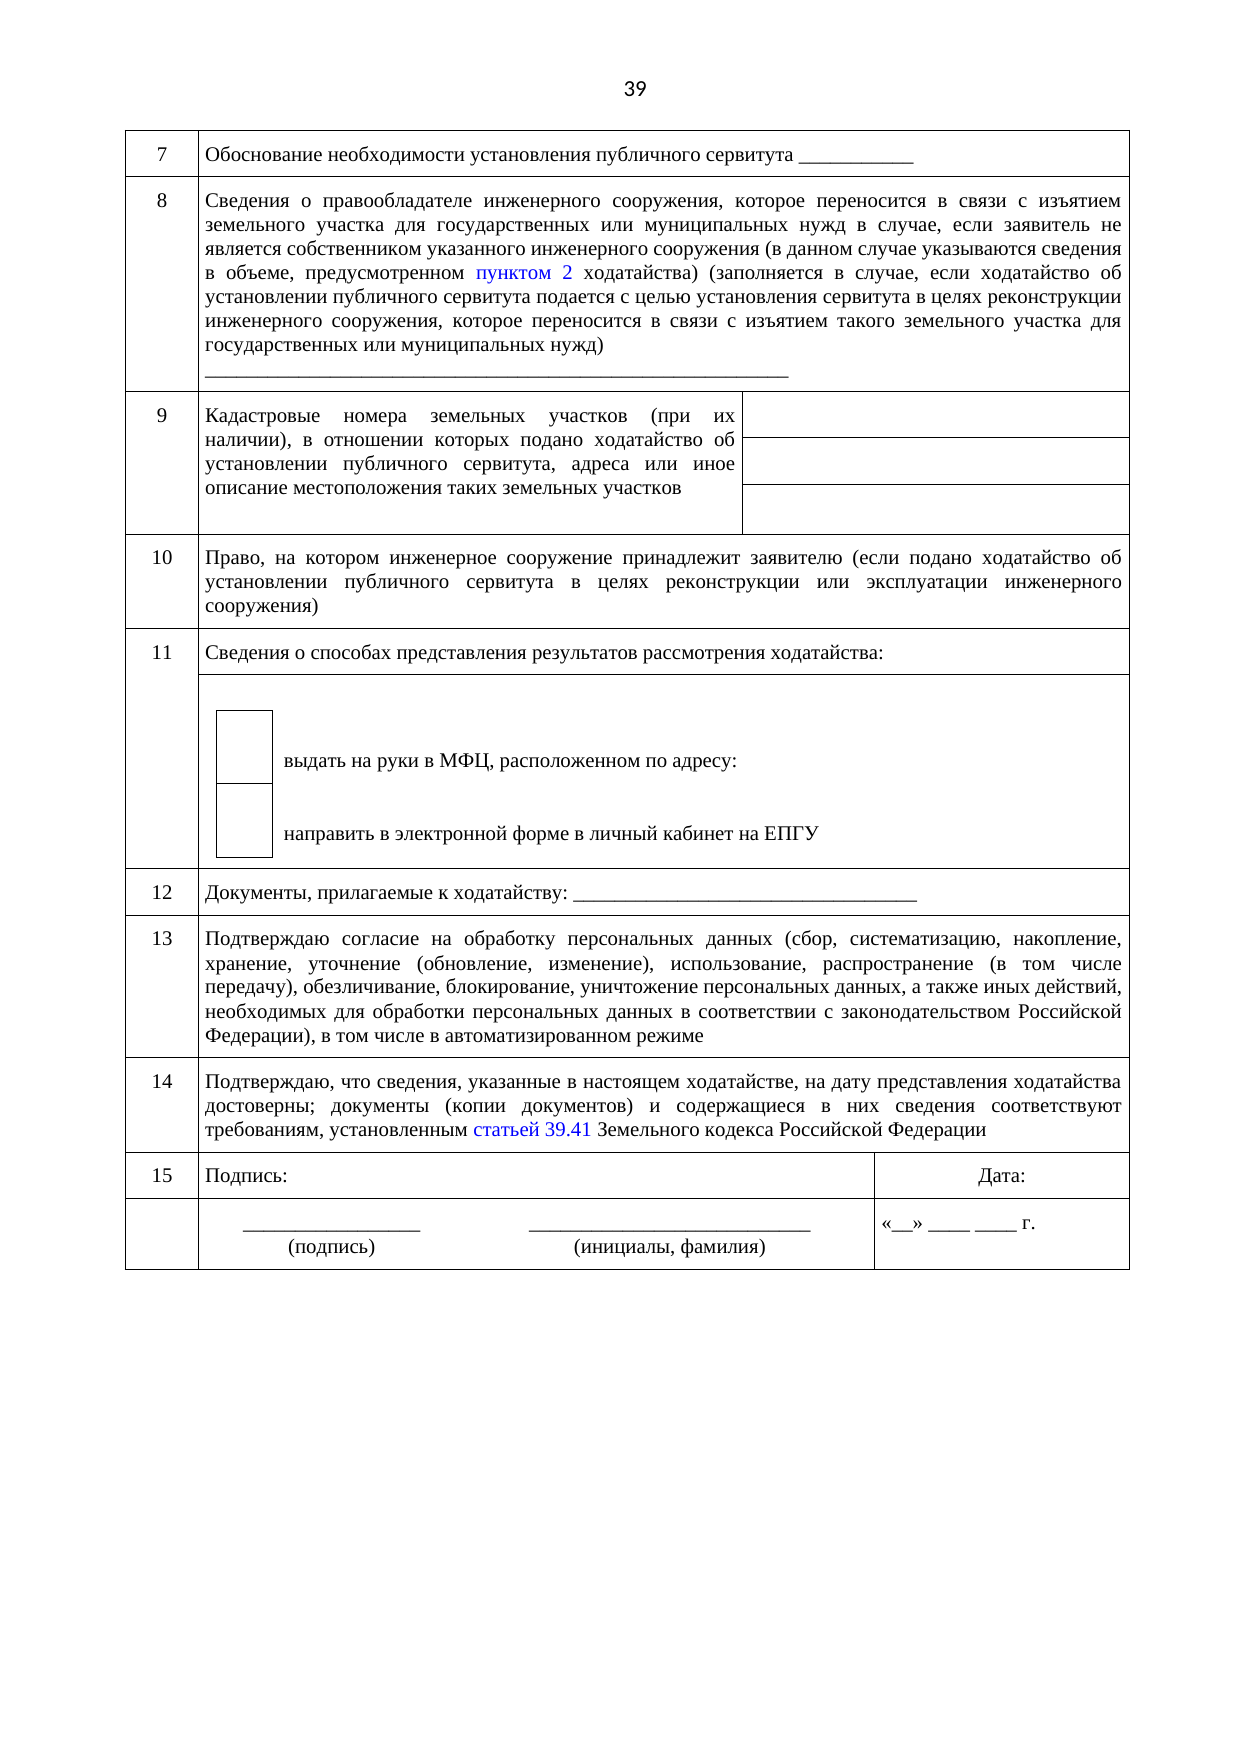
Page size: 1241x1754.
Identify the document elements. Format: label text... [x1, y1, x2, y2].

table_cell [743, 485, 1129, 533]
table_cell [743, 392, 1129, 437]
table_cell Подтверждаю, что сведения, указанные в настоящем ходатайстве, на дату представления ходатайства достоверны; документы (копии документов) и содержащиеся в них сведения соответствуют требованиям, установленным статьей 39.41 Земельного кодекса Российской Федерации [199, 1058, 1129, 1152]
table_cell Обоснование необходимости установления публичного сервитута ___________ [199, 131, 1129, 176]
table_cell 8 [126, 177, 198, 391]
table_cell ___________________________ (инициалы, фамилия) [464, 1199, 874, 1268]
table_cell 14 [126, 1058, 198, 1152]
table_cell 12 [126, 869, 198, 915]
table_cell 9 [126, 392, 198, 533]
table_cell [126, 1199, 198, 1268]
table_cell Сведения о способах представления результатов рассмотрения ходатайства: [199, 629, 1129, 674]
table_cell 11 [126, 629, 198, 868]
table_cell [199, 675, 1129, 868]
table_cell Документы, прилагаемые к ходатайству: _________________________________ [199, 869, 1129, 915]
table_cell 10 [126, 535, 198, 628]
table_cell 13 [126, 916, 198, 1057]
table_cell Подтверждаю согласие на обработку персональных данных (сбор, систематизацию, накопление, хранение, уточнение (обновление, изменение), использование, распространение (в том числе передачу), обезличивание, блокирование, уничтожение персональных данных, а также иных действий, необходимых для обработки персональных данных в соответствии с законодательством Российской Федерации), в том числе в автоматизированном режиме [199, 916, 1129, 1057]
table_cell 7 [126, 131, 198, 176]
table_cell Право, на котором инженерное сооружение принадлежит заявителю (если подано ходатайство об установлении публичного сервитута в целях реконструкции или эксплуатации инженерного сооружения) [199, 535, 1129, 628]
table_cell Сведения о правообладателе инженерного сооружения, которое переносится в связи с изъятием земельного участка для государственных или муниципальных нужд в случае, если заявитель не является собственником указанного инженерного сооружения (в данном случае указываются сведения в объеме, предусмотренном пунктом 2 ходатайства) (заполняется в случае, если ходатайство об установлении публичного сервитута подается с целью установления сервитута в целях реконструкции инженерного сооружения, которое переносится в связи с изъятием такого земельного участка для государственных или муниципальных нужд) ________________________________________________________ [199, 177, 1129, 391]
table_cell [743, 438, 1129, 484]
table_cell Дата: [875, 1153, 1129, 1198]
table_cell 15 [126, 1153, 198, 1198]
table_cell «__» ____ ____ г. [875, 1199, 1129, 1268]
table_cell _________________ (подпись) [199, 1199, 464, 1268]
table_cell Подпись: [199, 1153, 874, 1198]
table_cell Кадастровые номера земельных участков (при их наличии), в отношении которых подано ходатайство об установлении публичного сервитута, адреса или иное описание местоположения таких земельных участков [199, 392, 742, 533]
